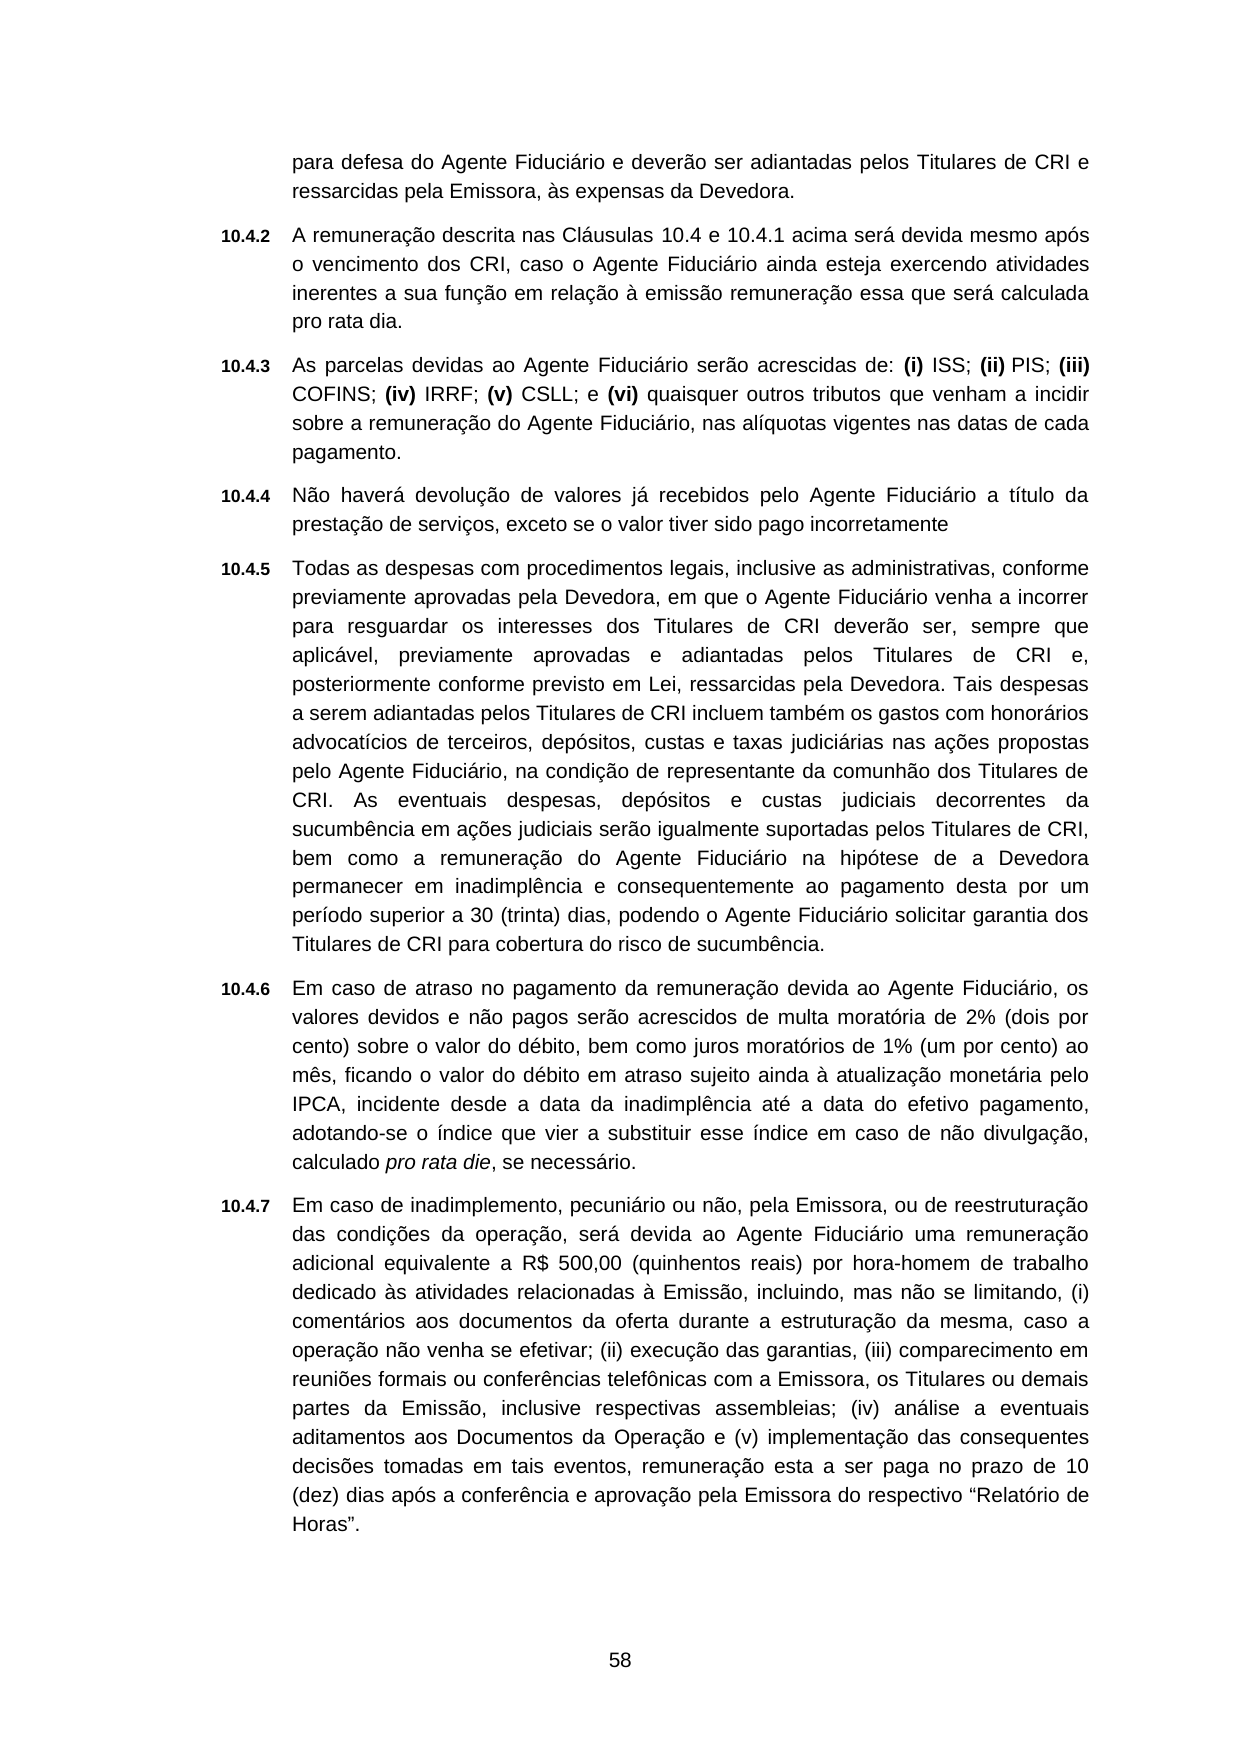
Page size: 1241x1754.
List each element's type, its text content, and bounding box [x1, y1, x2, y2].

text As parcelas devidas ao Agente Fiduciário serão acrescidas de: (i) ISS; (ii) PIS; (iii) COFINS; (iv) IRRF; (v) CSLL; e (vi) quaisquer outros tributos que venham a incidir sobre a remuneração do Agente Fiduciário, nas alíquotas vigentes nas datas de cada pagamento. [221, 353, 1090, 464]
text Todas as despesas com procedimentos legais, inclusive as administrativas, conforme previamente aprovadas pela Devedora, em que o Agente Fiduciário venha a incorrer para resguardar os interesses dos Titulares de CRI deverão ser, sempre que aplicável, previamente aprovadas e adiantadas pelos Titulares de CRI e, posteriormente conforme previsto em Lei, ressarcidas pela Devedora. Tais despesas a serem adiantadas pelos Titulares de CRI incluem também os gastos com honorários advocatícios de terceiros, depósitos, custas e taxas judiciárias nas ações propostas pelo Agente Fiduciário, na condição de representante da comunhão dos Titulares de CRI. As eventuais despesas, depósitos e custas judiciais decorrentes da sucumbência em ações judiciais serão igualmente suportadas pelos Titulares de CRI, bem como a remuneração do Agente Fiduciário na hipótese de a Devedora permanecer em inadimplência e consequentemente ao pagamento desta por um período superior a 30 (trinta) dias, podendo o Agente Fiduciário solicitar garantia dos Titulares de CRI para cobertura do risco de sucumbência. [221, 556, 1090, 956]
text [221, 150, 1090, 203]
text Em caso de atraso no pagamento da remuneração devida ao Agente Fiduciário, os valores devidos e não pagos serão acrescidos de multa moratória de 2% (dois por cento) sobre o valor do débito, bem como juros moratórios de 1% (um por cento) ao mês, ficando o valor do débito em atraso sujeito ainda à atualização monetária pelo IPCA, incidente desde a data da inadimplência até a data do efetivo pagamento, adotando-se o índice que vier a substituir esse índice em caso de não divulgação, calculado pro rata die, se necessário. [221, 976, 1090, 1173]
text Não haverá devolução de valores já recebidos pelo Agente Fiduciário a título da prestação de serviços, exceto se o valor tiver sido pago incorretamente [221, 483, 1090, 536]
text Em caso de inadimplemento, pecuniário ou não, pela Emissora, ou de reestruturação das condições da operação, será devida ao Agente Fiduciário uma remuneração adicional equivalente a R$ 500,00 (quinhentos reais) por hora-homem de trabalho dedicado às atividades relacionadas à Emissão, incluindo, mas não se limitando, (i) comentários aos documentos da oferta durante a estruturação da mesma, caso a operação não venha se efetivar; (ii) execução das garantias, (iii) comparecimento em reuniões formais ou conferências telefônicas com a Emissora, os Titulares ou demais partes da Emissão, inclusive respectivas assembleias; (iv) análise a eventuais aditamentos aos Documentos da Operação e (v) implementação das consequentes decisões tomadas em tais eventos, remuneração esta a ser paga no prazo de 10 (dez) dias após a conferência e aprovação pela Emissora do respectivo “Relatório de Horas”. [221, 1193, 1090, 1536]
text A remuneração descrita nas Cláusulas 10.4 e 10.4.1 acima será devida mesmo após o vencimento dos CRI, caso o Agente Fiduciário ainda esteja exercendo atividades inerentes a sua função em relação à emissão remuneração essa que será calculada pro rata dia. [221, 222, 1090, 333]
